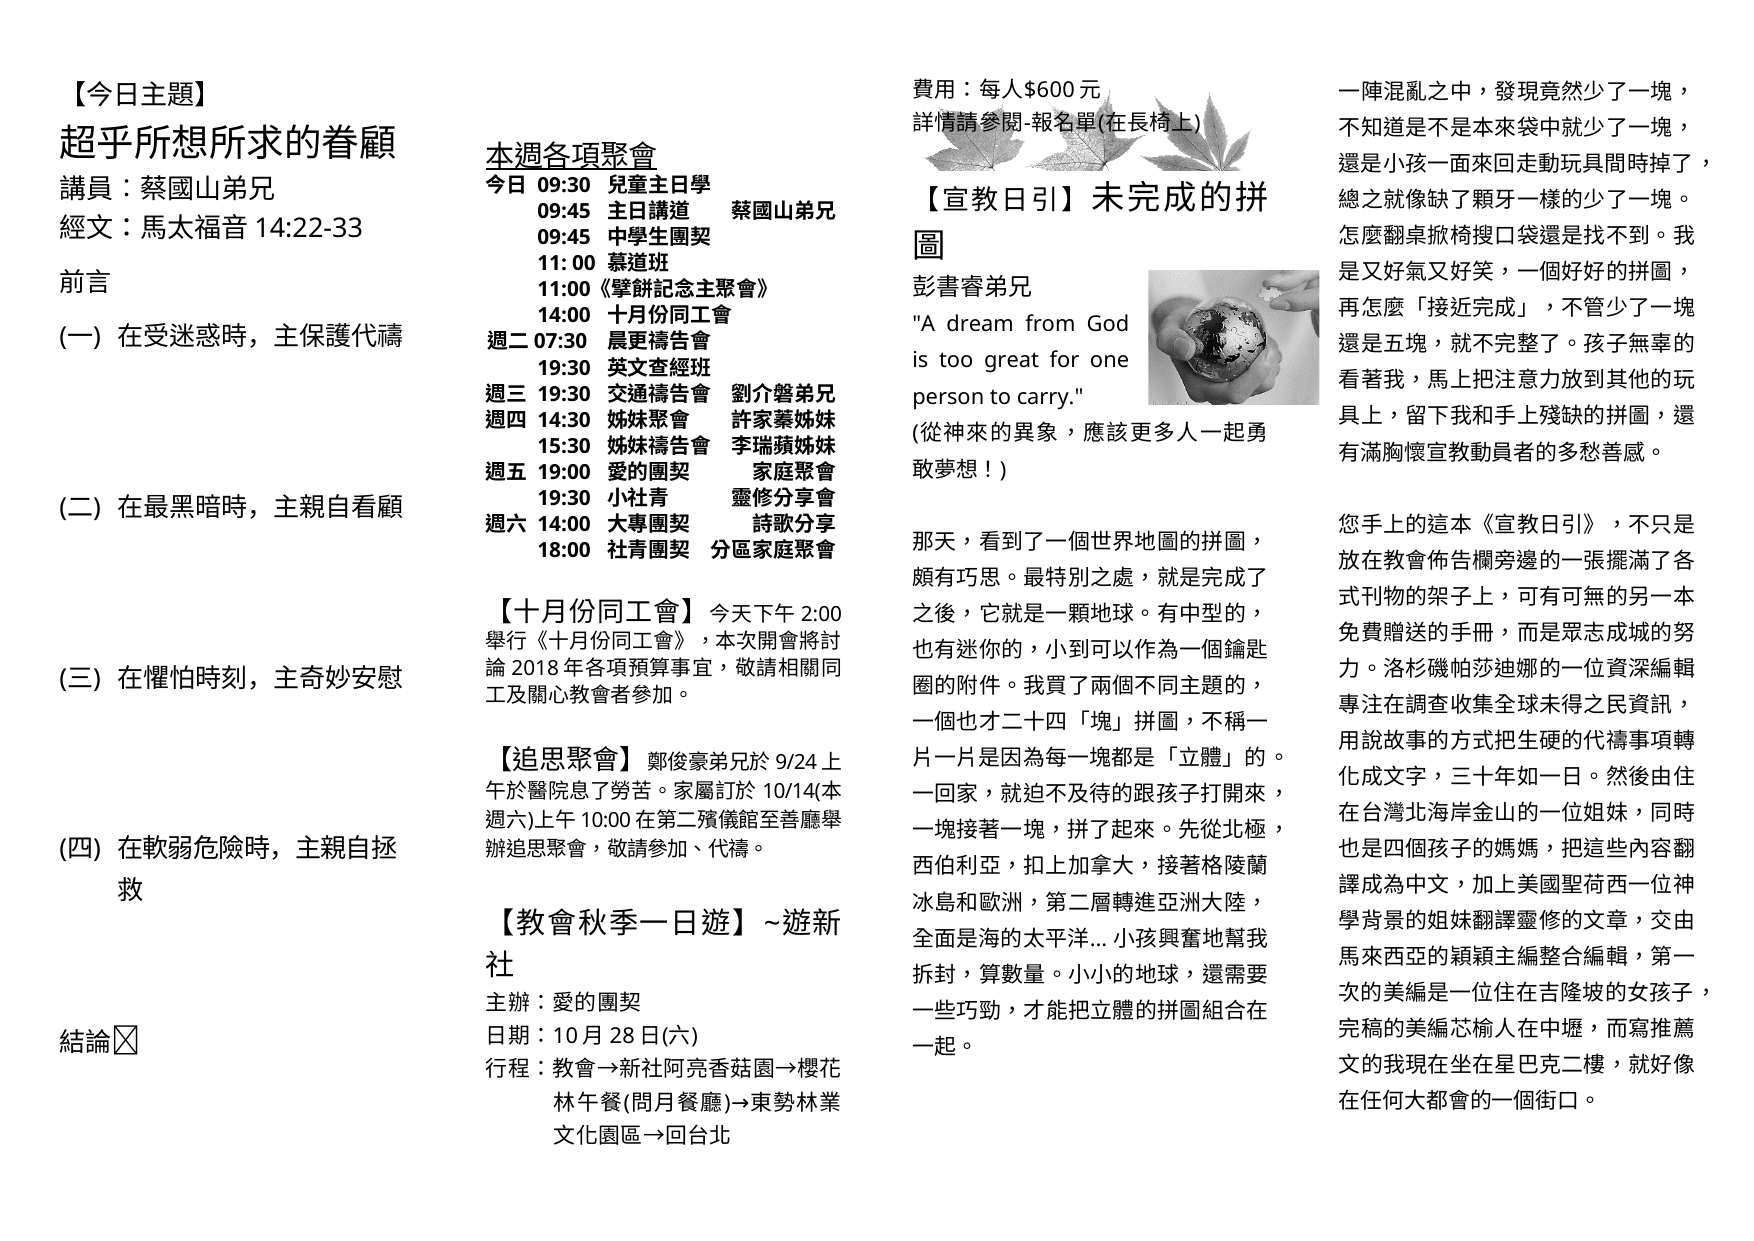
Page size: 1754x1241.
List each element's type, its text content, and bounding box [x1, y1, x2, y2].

picture [912, 89, 1269, 204]
list 在軟弱危險時，主親自拯救 [59, 824, 416, 908]
text 15:30 姊妹禱告會 李瑞蘋姊妹 [486, 432, 842, 458]
text 您手上的這本《宣教日引》，不只是放在教會佈告欄旁邊的一張擺滿了各式刊物的架子上，可有可無的另一本免費贈送的手冊，而是眾志成城的努力。洛杉磯帕莎迪娜的一位資深編輯專注在調查收集全球未得之民資訊，用說故事的方式把生硬的代禱事項轉化成文字，三十年如一日。然後由住在台灣北海岸金山的一位姐妹，同時也是四個孩子的媽媽，把這些內容翻譯成為中文，加上美國聖荷西一位神學背景的姐妹翻譯靈修的文章，交由馬來西亞的穎穎主編整合編輯，第一次的美編是一位住在吉隆坡的女孩子，完稿的美編芯榆人在中壢，而寫推薦文的我現在坐在星巴克二樓，就好像在任何大都會的一個街口。 [1338, 503, 1695, 1116]
text (從神來的異象，應該更多人一起勇敢夢想！) [912, 411, 1268, 484]
text 09:45 主日講道 蔡國山弟兄 [486, 198, 842, 224]
text 18:00 社青團契 分區家庭聚會 [486, 536, 842, 562]
text 09:45 中學生團契 [486, 224, 842, 250]
text 【今日主題】 [59, 71, 416, 112]
text 【追思聚會】鄭俊豪弟兄於9/24上午於醫院息了勞苦。家屬訂於10/14(本週六)上午10:00在第二殯儀館至善廳舉辦追思聚會，敬請參加、代禱。 [486, 746, 842, 862]
list 在懼怕時刻，主奇妙安慰 [59, 654, 416, 695]
text 費用：每人$600元 [912, 71, 1268, 104]
picture [1148, 270, 1320, 405]
text 週四 14:30 姊妹聚會 許家蓁姊妹 [486, 406, 842, 432]
text 19:30 英文查經班 [486, 354, 842, 380]
text 【十月份同工會】今天下午2:00舉行《十月份同工會》，本次開會將討論2018年各項預算事宜，敬請相關同工及關心教會者參加。 [486, 600, 842, 708]
text 週三 19:30 交通禱告會 劉介磐弟兄 [486, 380, 842, 406]
text 詳情請參閱-報名單(在長椅上) [912, 104, 1268, 137]
text 超乎所想所求的眷顧 [59, 112, 416, 167]
list 在受迷惑時，主保護代禱 [59, 312, 416, 354]
text 講員︰蔡國山弟兄 [59, 167, 416, 206]
text 【宣教日引】未完成的拼圖 [912, 171, 1268, 267]
text 11: 00 慕道班 [486, 250, 842, 276]
text 一陣混亂之中，發現竟然少了一塊，不知道是不是本來袋中就少了一塊，還是小孩一面來回走動玩具間時掉了，總之就像缺了顆牙一樣的少了一塊。怎麼翻桌掀椅搜口袋還是找不到。我是又好氣又好笑，一個好好的拼圖，再怎麼「接近完成」，不管少了一塊還是五塊，就不完整了。孩子無辜的看著我，馬上把注意力放到其他的玩具上，留下我和手上殘缺的拼圖，還有滿胸懷宣教動員者的多愁善感。 [1338, 71, 1695, 467]
text 今日 09:30 兒童主日學 [486, 172, 842, 198]
text 前言 [59, 258, 439, 299]
text 週二 07:30 晨更禱告會 [486, 328, 842, 354]
text 那天，看到了一個世界地圖的拼圖，頗有巧思。最特別之處，就是完成了之後，它就是一顆地球。有中型的，也有迷你的，小到可以作為一個鑰匙圈的附件。我買了兩個不同主題的，一個也才二十四「塊」拼圖，不稱一片一片是因為每一塊都是「立體」的。一回家，就迫不及待的跟孩子打開來，一塊接著一塊，拼了起來。先從北極，西伯利亞，扣上加拿大，接著格陵蘭冰島和歐洲，第二層轉進亞洲大陸，全面是海的太平洋... 小孩興奮地幫我拆封，算數量。小小的地球，還需要一些巧勁，才能把立體的拼圖組合在一起。 [912, 521, 1268, 1061]
text 行程：教會→新社阿亮香菇園→櫻花林午餐(問月餐廳)→東勢林業文化園區→回台北 [486, 1050, 842, 1150]
text 週六 14:00 大專團契 詩歌分享 [486, 510, 842, 536]
text 經文：馬太福音14:22-33 [59, 206, 416, 245]
text 彭書睿弟兄 [912, 267, 1268, 302]
text 【教會秋季一日遊】~遊新社 [486, 900, 842, 983]
text "A dream from God is too great for one person to carry." [912, 302, 1268, 411]
text 11:00《擘餅記念主聚會》 [486, 276, 842, 302]
text 日期：10月28日(六) [486, 1017, 842, 1050]
list 在最黑暗時，主親自看顧 [59, 483, 416, 524]
text 19:30 小社青 靈修分享會 [486, 484, 842, 510]
text 本週各項聚會 [486, 143, 842, 172]
text 主辦：愛的團契 [486, 983, 842, 1017]
text 週五 19:00 愛的團契 家庭聚會 [486, 458, 842, 484]
text 結論 [59, 1024, 416, 1058]
text 14:00 十月份同工會 [486, 302, 842, 328]
